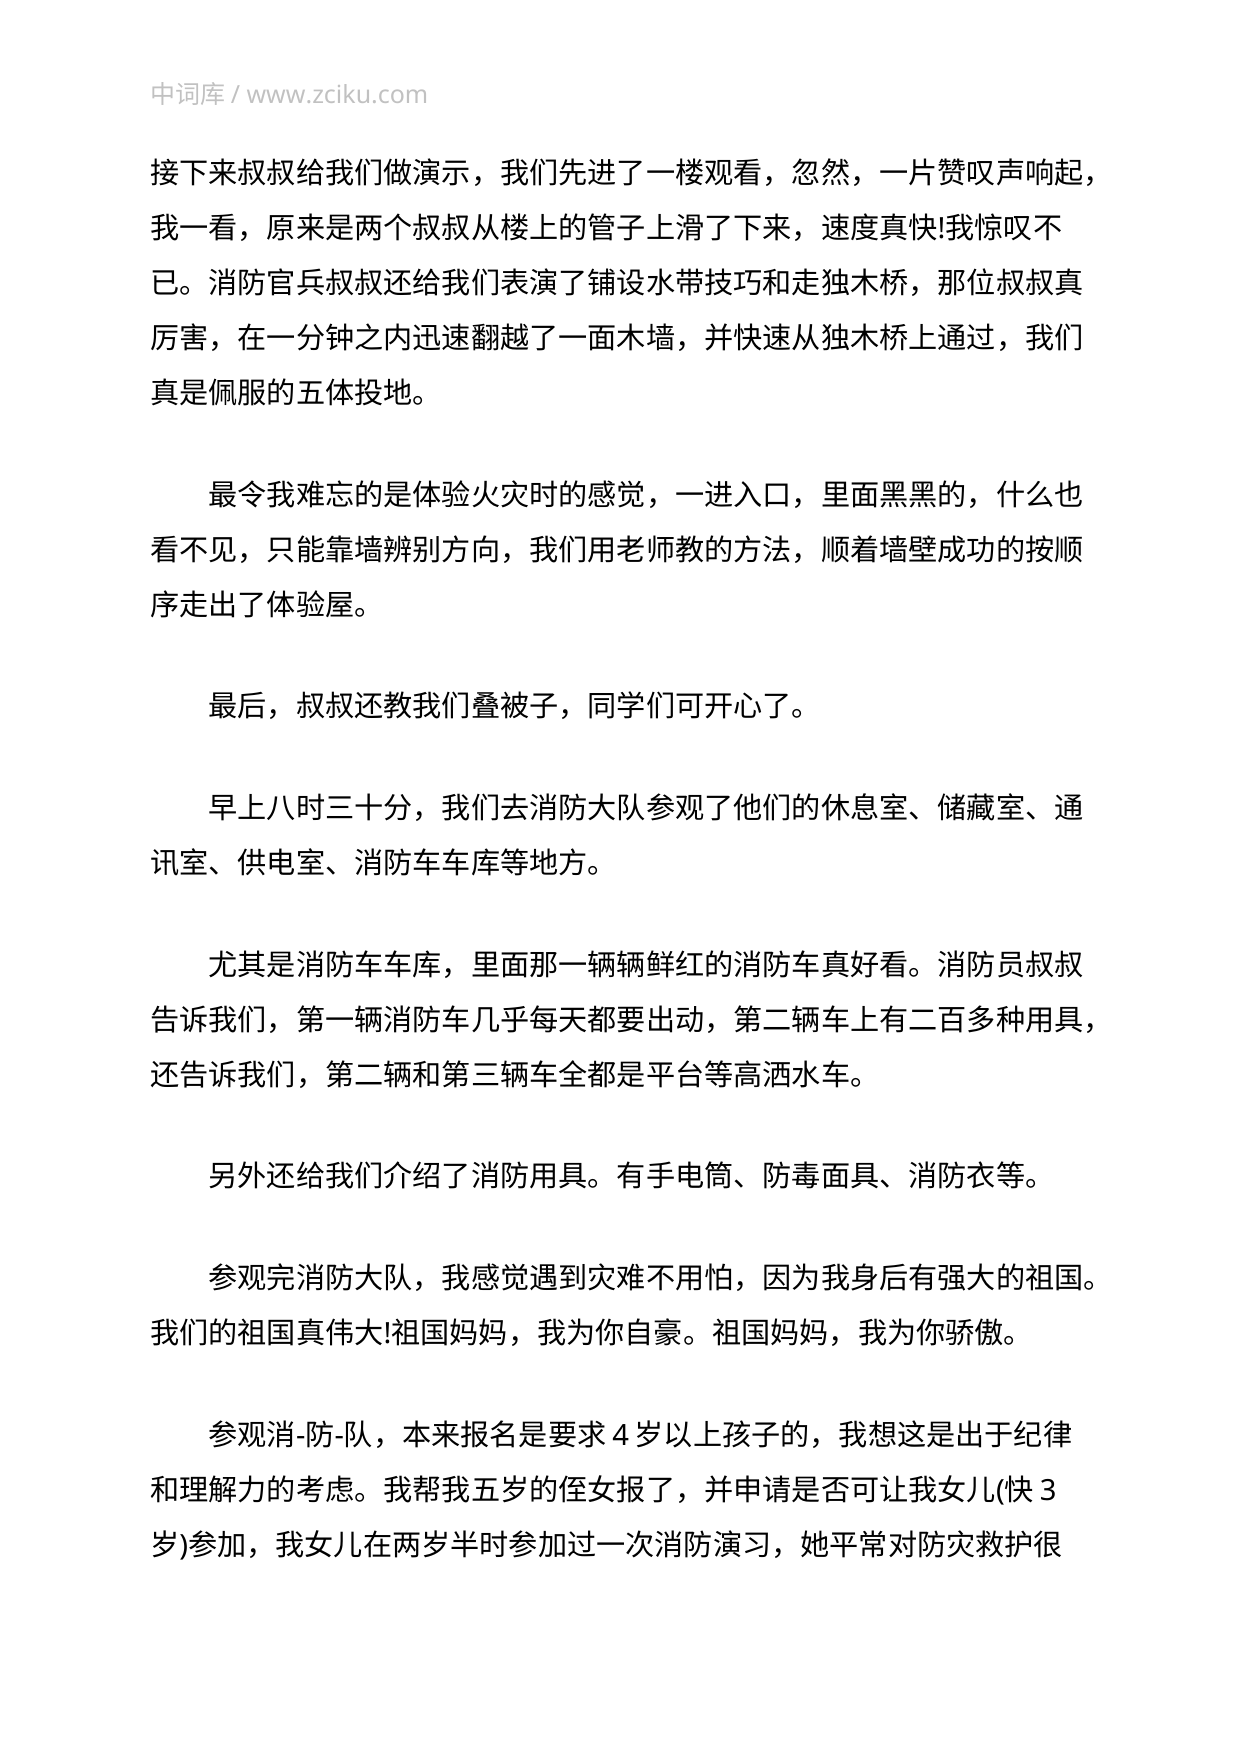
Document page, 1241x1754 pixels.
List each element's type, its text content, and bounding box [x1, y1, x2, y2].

text 尤其是消防车车库，里面那一辆辆鲜红的消防车真好看。消防员叔叔告诉我们，第一辆消防车几乎每天都要出动，第二辆车上有二百多种用具，还告诉我们，第二辆和第三辆车全都是平台等高洒水车。 [150, 941, 1090, 1093]
text 最令我难忘的是体验火灾时的感觉，一进入口，里面黑黑的，什么也看不见，只能靠墙辨别方向，我们用老师教的方法，顺着墙壁成功的按顺序走出了体验屋。 [150, 471, 1090, 623]
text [150, 1412, 1090, 1564]
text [150, 150, 1090, 412]
text 参观完消防大队，我感觉遇到灾难不用怕，因为我身后有强大的祖国。我们的祖国真伟大!祖国妈妈，我为你自豪。祖国妈妈，我为你骄傲。 [150, 1255, 1090, 1352]
text 早上八时三十分，我们去消防大队参观了他们的休息室、储藏室、通讯室、供电室、消防车车库等地方。 [150, 785, 1090, 882]
text 最后，叔叔还教我们叠被子，同学们可开心了。 [150, 683, 1090, 725]
text 另外还给我们介绍了消防用具。有手电筒、防毒面具、消防衣等。 [150, 1153, 1090, 1195]
